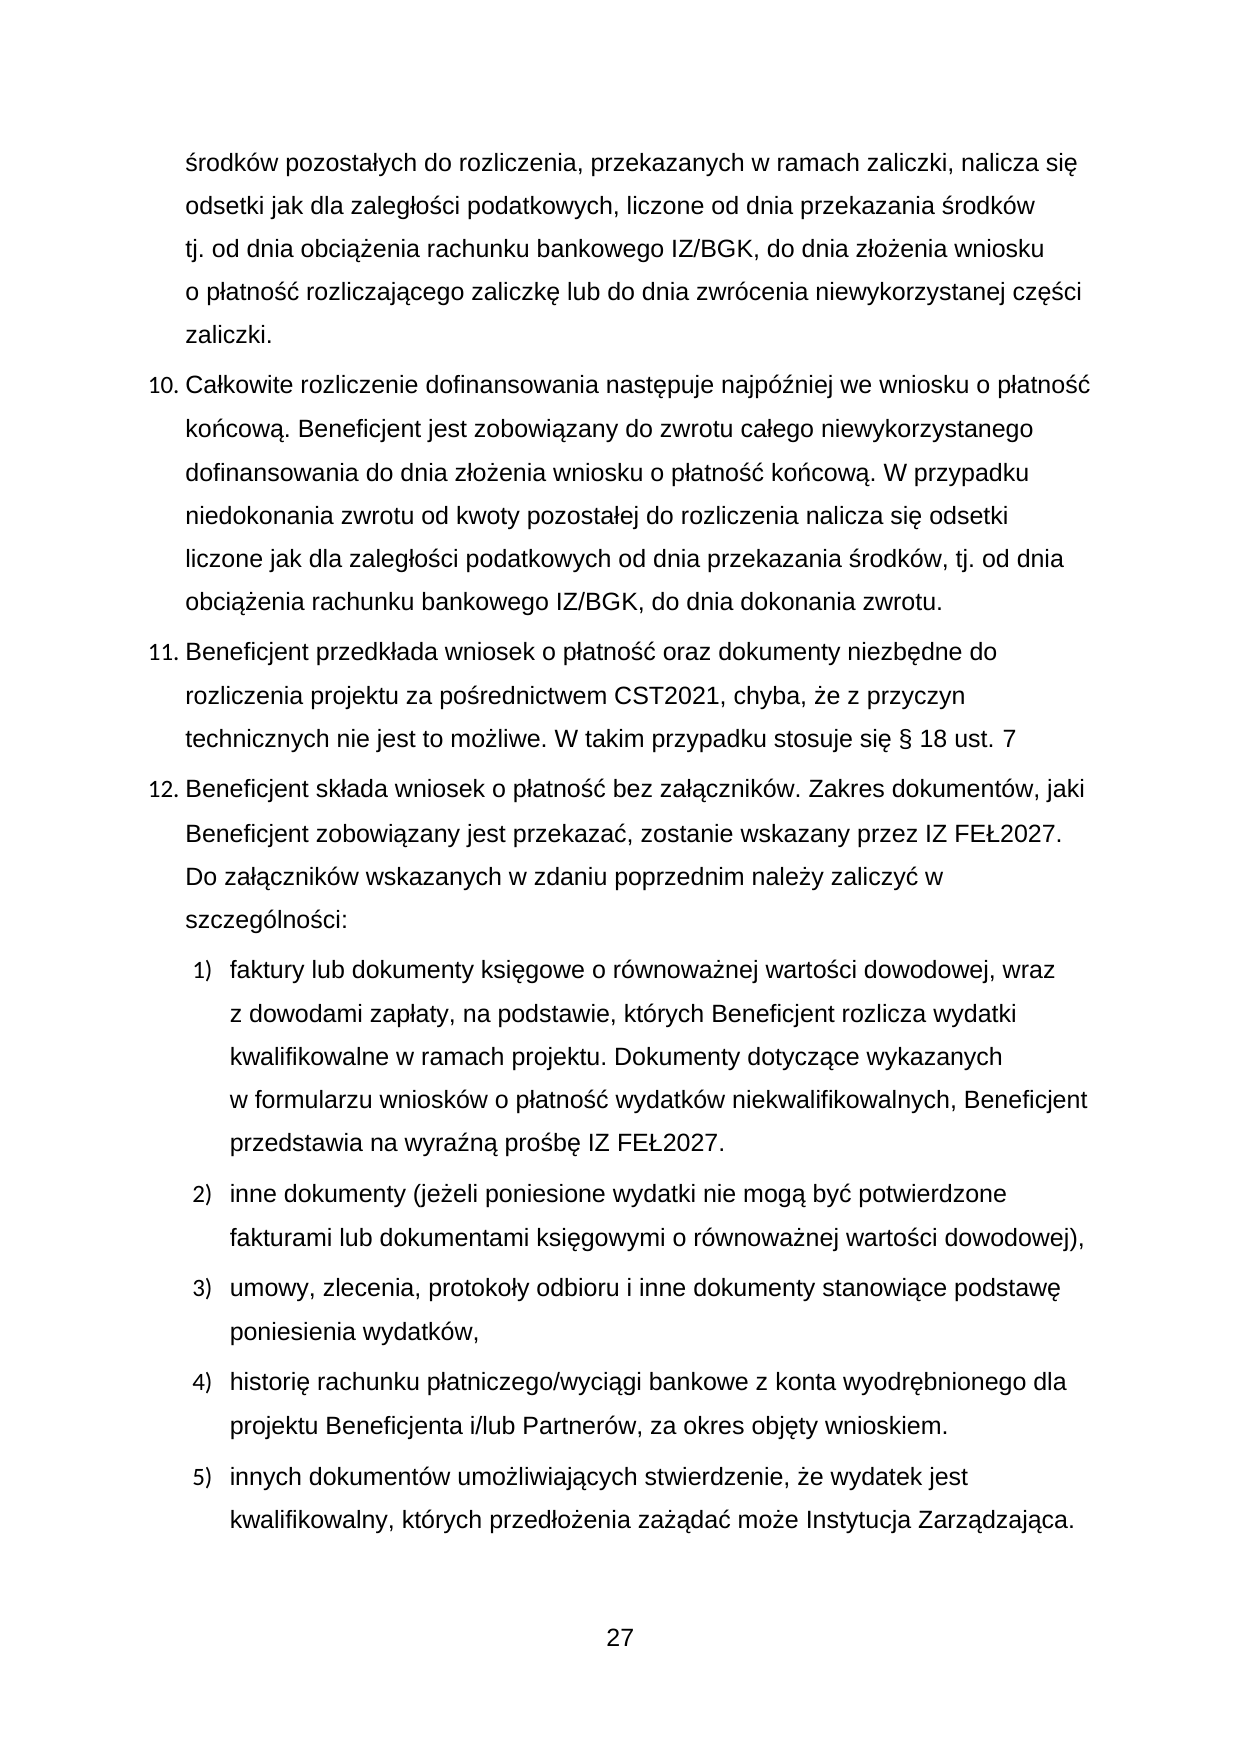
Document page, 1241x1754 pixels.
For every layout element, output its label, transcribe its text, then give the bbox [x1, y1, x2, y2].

list Beneficjent składa wniosek o płatność bez załączników. Zakres dokumentów, jaki Beneficjent zobowiązany jest przekazać, zostanie wskazany przez IZ FEŁ2027. Do załączników wskazanych w zdaniu poprzednim należy zaliczyć w szczególności: [148, 774, 1093, 933]
list historię rachunku płatniczego/wyciągi bankowe z konta wyodrębnionego dla projektu Beneficjenta i/lub Partnerów, za okres objęty wnioskiem. [192, 1366, 1093, 1440]
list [148, 148, 1093, 349]
list umowy, zlecenia, protokoły odbioru i inne dokumenty stanowiące podstawę poniesienia wydatków, [192, 1272, 1093, 1346]
list faktury lub dokumenty księgowe o równoważnej wartości dowodowej, wraz z dowodami zapłaty, na podstawie, których Beneficjent rozlicza wydatki kwalifikowalne w ramach projektu. Dokumenty dotyczące wykazanych w formularzu wniosków o płatność wydatków niekwalifikowalnych, Beneficjent przedstawia na wyraźną prośbę IZ FEŁ2027. [192, 954, 1093, 1157]
list Beneficjent przedkłada wniosek o płatność oraz dokumenty niezbędne do rozliczenia projektu za pośrednictwem CST2021, chyba, że z przyczyn technicznych nie jest to możliwe. W takim przypadku stosuje się § 18 ust. 7 [148, 636, 1093, 753]
list innych dokumentów umożliwiających stwierdzenie, że wydatek jest kwalifikowalny, których przedłożenia zażądać może Instytucja Zarządzająca. [192, 1461, 1093, 1534]
list Całkowite rozliczenie dofinansowania następuje najpóźniej we wniosku o płatność końcową. Beneficjent jest zobowiązany do zwrotu całego niewykorzystanego dofinansowania do dnia złożenia wniosku o płatność końcową. W przypadku niedokonania zwrotu od kwoty pozostałej do rozliczenia nalicza się odsetki liczone jak dla zaległości podatkowych od dnia przekazania środków, tj. od dnia obciążenia rachunku bankowego IZ/BGK, do dnia dokonania zwrotu. [148, 369, 1093, 616]
list inne dokumenty (jeżeli poniesione wydatki nie mogą być potwierdzone fakturami lub dokumentami księgowymi o równoważnej wartości dowodowej), [192, 1178, 1093, 1251]
